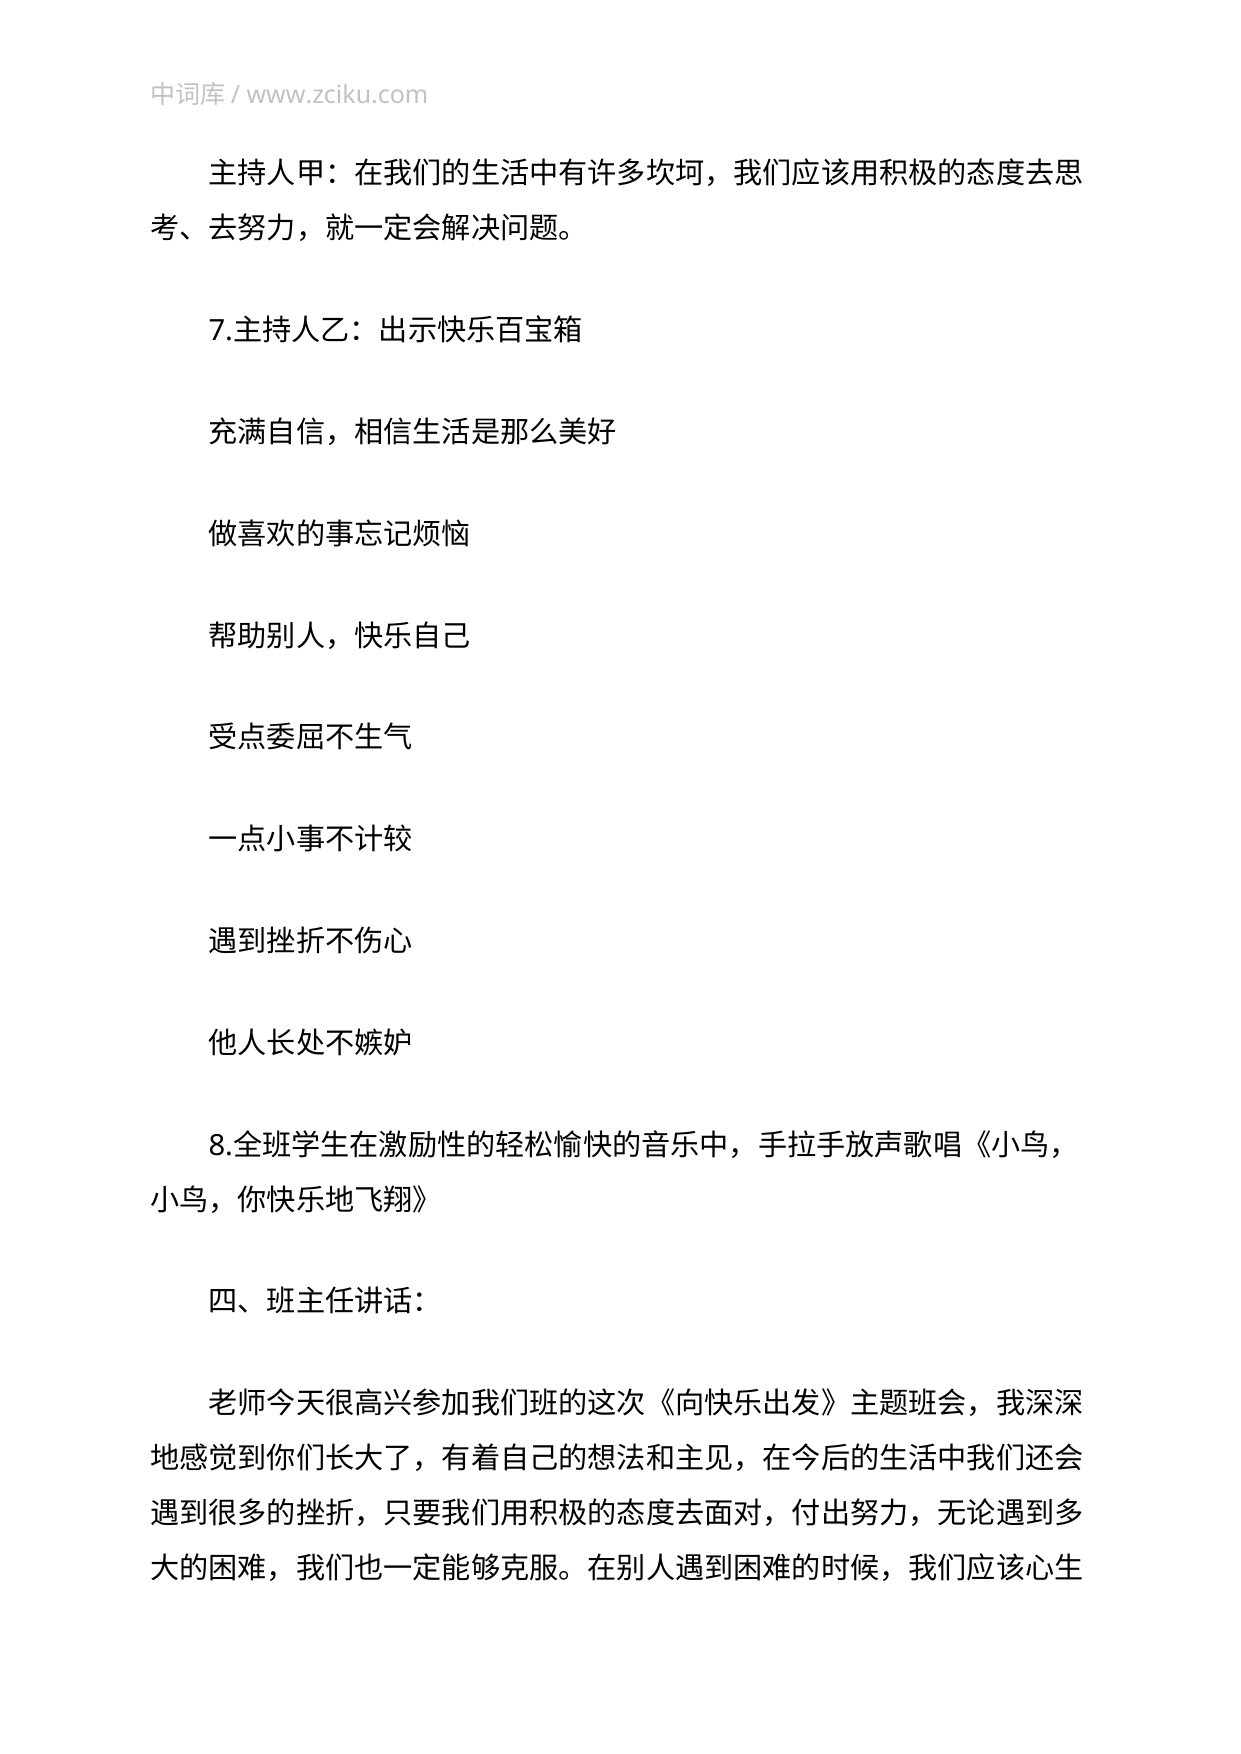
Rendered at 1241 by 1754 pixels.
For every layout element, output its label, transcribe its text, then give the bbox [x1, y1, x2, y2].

text 一点小事不计较 [150, 816, 1090, 858]
text 8.全班学生在激励性的轻松愉快的音乐中，手拉手放声歌唱《小鸟，小鸟，你快乐地飞翔》 [150, 1121, 1090, 1218]
text 受点委屈不生气 [150, 714, 1090, 756]
text 7.主持人乙：出示快乐百宝箱 [150, 307, 1090, 349]
text 遇到挫折不伤心 [150, 917, 1090, 960]
text 充满自信，相信生活是那么美好 [150, 409, 1090, 451]
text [150, 1379, 1090, 1587]
text 他人长处不嫉妒 [150, 1019, 1090, 1062]
text 帮助别人，快乐自己 [150, 612, 1090, 654]
text 做喜欢的事忘记烦恼 [150, 510, 1090, 553]
text 主持人甲：在我们的生活中有许多坎坷，我们应该用积极的态度去思考、去努力，就一定会解决问题。 [150, 150, 1090, 247]
text 四、班主任讲话： [150, 1278, 1090, 1320]
